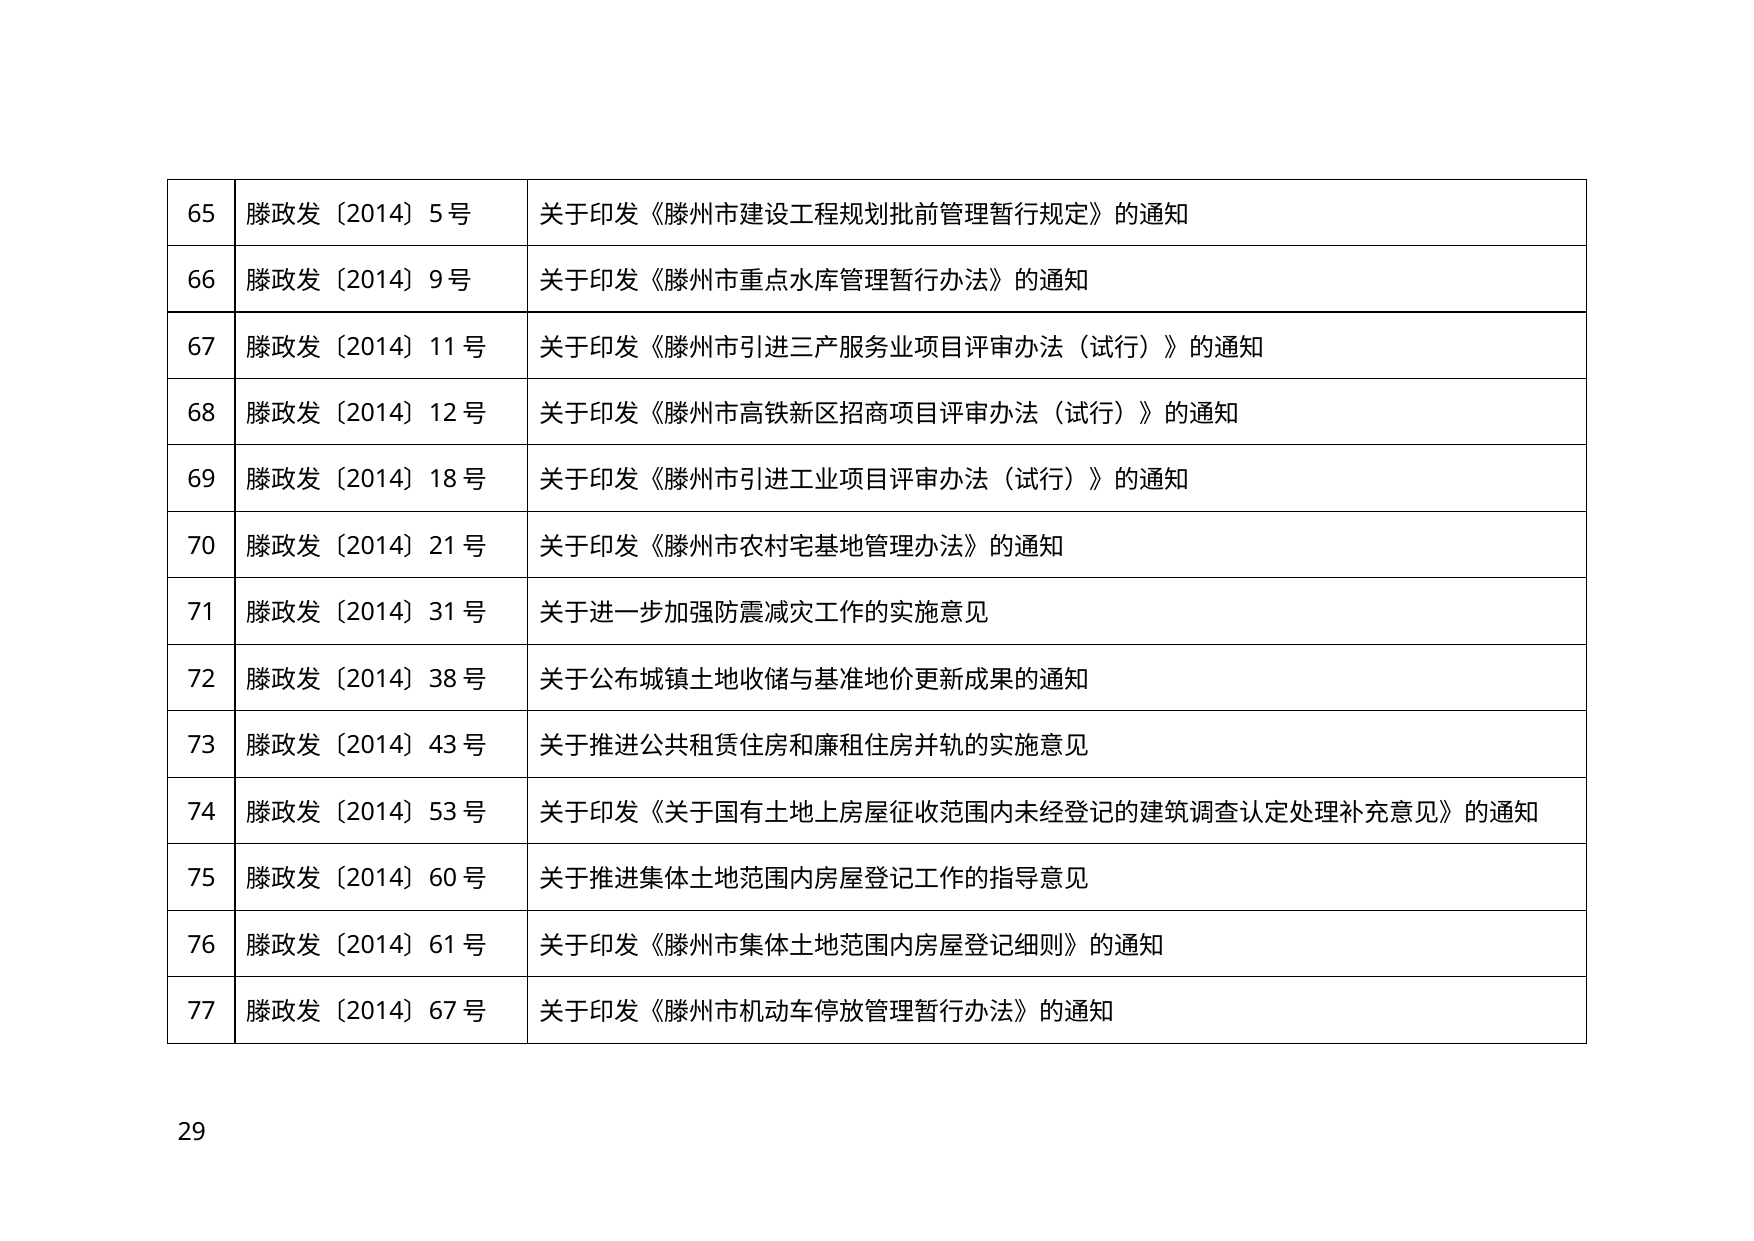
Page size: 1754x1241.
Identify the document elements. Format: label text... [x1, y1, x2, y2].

table_cell 滕政发〔2014〕38号 [236, 645, 527, 710]
table_cell 65 [168, 180, 234, 245]
table_cell 滕政发〔2014〕60号 [236, 844, 527, 909]
table_cell 关于进一步加强防震减灾工作的实施意见 [528, 578, 1586, 644]
table_cell 关于印发《滕州市引进三产服务业项目评审办法（试行）》的通知 [528, 313, 1586, 378]
table_cell 77 [168, 977, 234, 1042]
table_cell 滕政发〔2014〕21号 [236, 512, 527, 577]
table_cell 滕政发〔2014〕11号 [236, 313, 527, 378]
table_cell 滕政发〔2014〕31号 [236, 578, 527, 644]
table_cell 75 [168, 844, 234, 909]
table_cell 滕政发〔2014〕12号 [236, 379, 527, 444]
table_cell 滕政发〔2014〕9号 [236, 246, 527, 311]
table_cell 关于公布城镇土地收储与基准地价更新成果的通知 [528, 645, 1586, 710]
table_cell 滕政发〔2014〕5号 [236, 180, 527, 245]
table_cell 关于印发《滕州市集体土地范围内房屋登记细则》的通知 [528, 911, 1586, 976]
table_cell 滕政发〔2014〕53号 [236, 778, 527, 843]
table_cell 73 [168, 711, 234, 777]
table_cell 68 [168, 379, 234, 444]
table_cell 66 [168, 246, 234, 311]
table_cell 67 [168, 313, 234, 378]
table_cell 72 [168, 645, 234, 710]
table_cell 74 [168, 778, 234, 843]
table_cell 关于印发《滕州市机动车停放管理暂行办法》的通知 [528, 977, 1586, 1042]
table_cell 关于印发《滕州市农村宅基地管理办法》的通知 [528, 512, 1586, 577]
table_cell 关于推进公共租赁住房和廉租住房并轨的实施意见 [528, 711, 1586, 777]
table_cell 关于印发《滕州市重点水库管理暂行办法》的通知 [528, 246, 1586, 311]
table_cell 76 [168, 911, 234, 976]
table_cell 滕政发〔2014〕18号 [236, 445, 527, 511]
table_cell 滕政发〔2014〕61号 [236, 911, 527, 976]
table_cell 关于印发《关于国有土地上房屋征收范围内未经登记的建筑调查认定处理补充意见》的通知 [528, 778, 1586, 843]
table_cell 69 [168, 445, 234, 511]
table_cell 滕政发〔2014〕43号 [236, 711, 527, 777]
table_cell 关于推进集体土地范围内房屋登记工作的指导意见 [528, 844, 1586, 909]
table_cell 71 [168, 578, 234, 644]
table_cell 关于印发《滕州市高铁新区招商项目评审办法（试行）》的通知 [528, 379, 1586, 444]
table_cell 关于印发《滕州市建设工程规划批前管理暂行规定》的通知 [528, 180, 1586, 245]
table_cell 滕政发〔2014〕67号 [236, 977, 527, 1042]
table_cell 70 [168, 512, 234, 577]
table_cell 关于印发《滕州市引进工业项目评审办法（试行）》的通知 [528, 445, 1586, 511]
